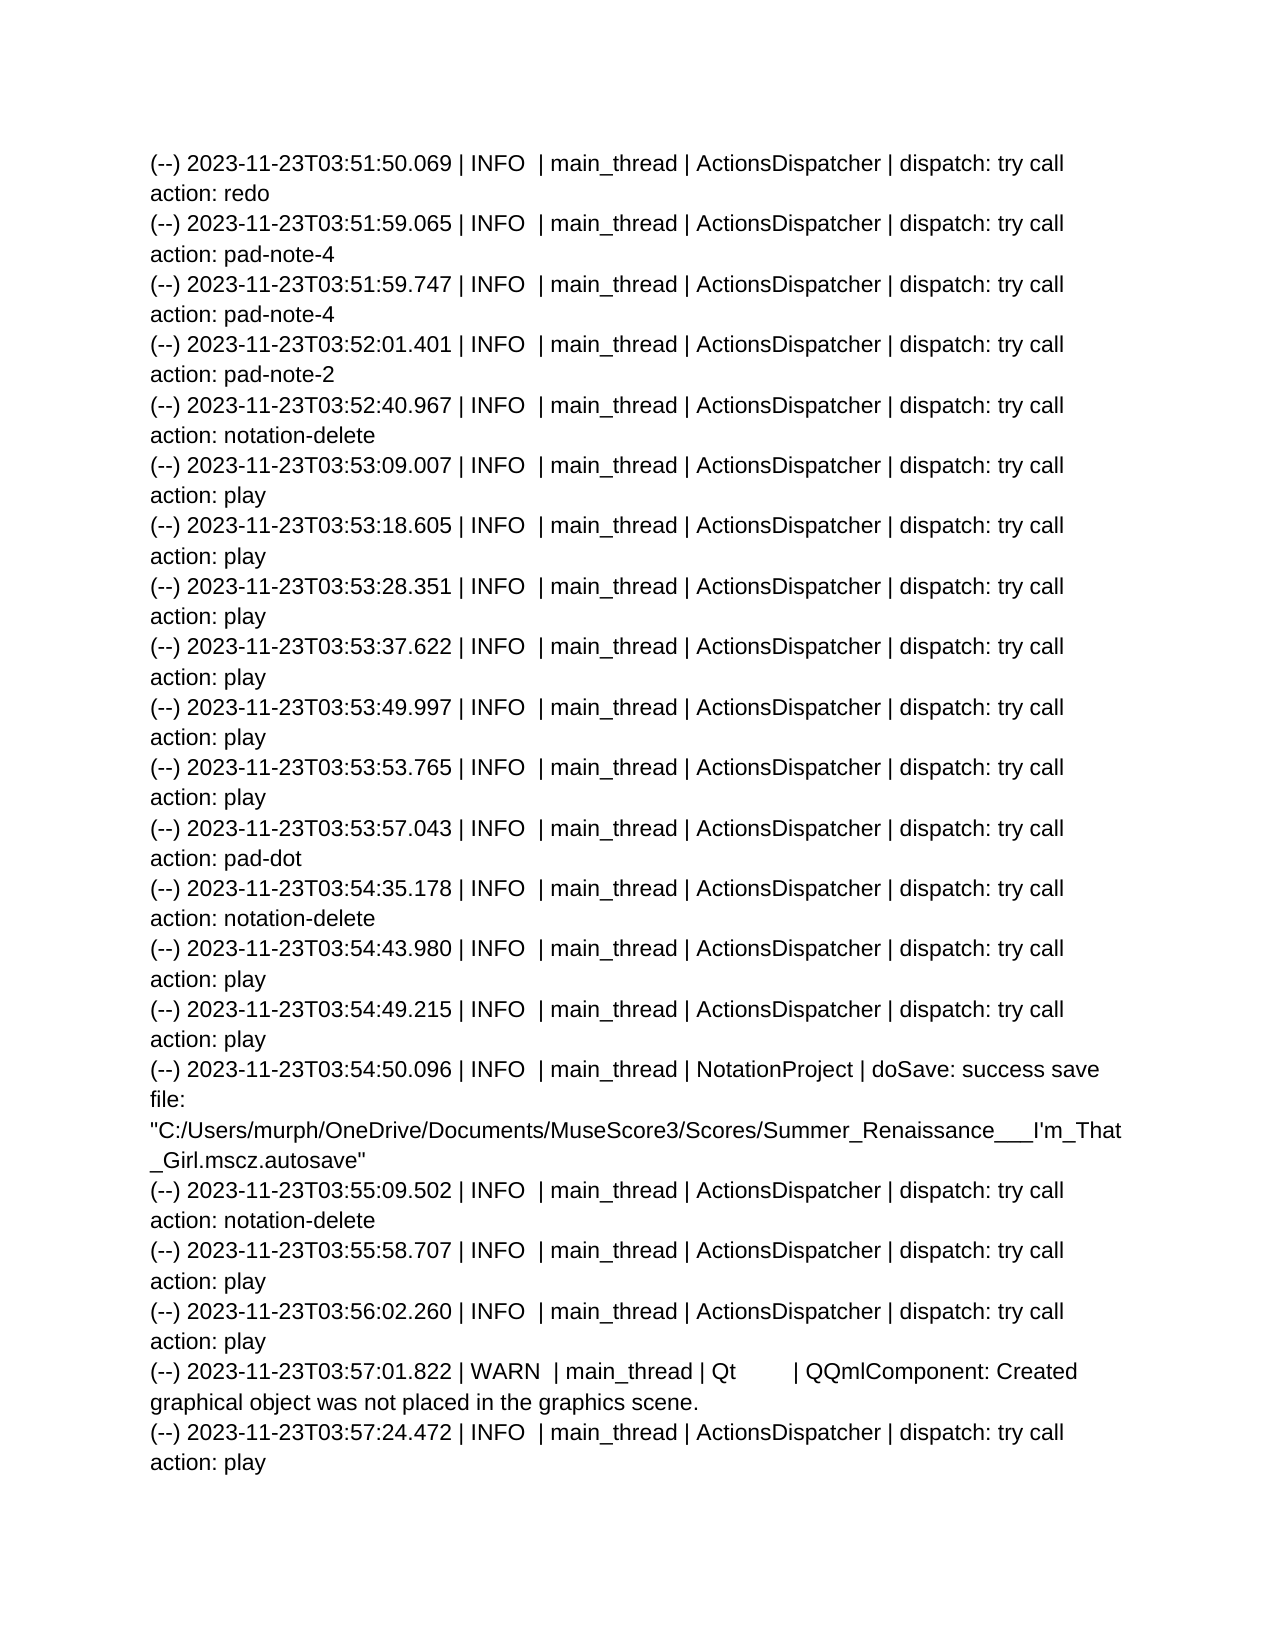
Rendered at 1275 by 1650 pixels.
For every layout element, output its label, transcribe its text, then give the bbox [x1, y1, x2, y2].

text (--) 2023-11-23T03:56:02.260 | INFO | main_thread | ActionsDispatcher | dispatch: try call action: play [150, 1298, 1125, 1354]
text (--) 2023-11-23T03:54:43.980 | INFO | main_thread | ActionsDispatcher | dispatch: try call action: play [150, 935, 1125, 992]
text (--) 2023-11-23T03:53:18.605 | INFO | main_thread | ActionsDispatcher | dispatch: try call action: play [150, 512, 1125, 569]
text (--) 2023-11-23T03:53:49.997 | INFO | main_thread | ActionsDispatcher | dispatch: try call action: play [150, 694, 1125, 750]
text (--) 2023-11-23T03:54:35.178 | INFO | main_thread | ActionsDispatcher | dispatch: try call action: notation-delete [150, 875, 1125, 932]
text (--) 2023-11-23T03:54:50.096 | INFO | main_thread | NotationProject | doSave: success save file: "C:/Users/murph/OneDrive/Documents/MuseScore3/Scores/Summer_Renaissance___I'm_That_Girl.mscz.autosave" [150, 1056, 1125, 1173]
text (--) 2023-11-23T03:52:01.401 | INFO | main_thread | ActionsDispatcher | dispatch: try call action: pad-note-2 [150, 331, 1125, 388]
text (--) 2023-11-23T03:52:40.967 | INFO | main_thread | ActionsDispatcher | dispatch: try call action: notation-delete [150, 392, 1125, 448]
text (--) 2023-11-23T03:51:59.747 | INFO | main_thread | ActionsDispatcher | dispatch: try call action: pad-note-4 [150, 271, 1125, 327]
text (--) 2023-11-23T03:57:24.472 | INFO | main_thread | ActionsDispatcher | dispatch: try call action: play [150, 1419, 1125, 1475]
text (--) 2023-11-23T03:51:59.065 | INFO | main_thread | ActionsDispatcher | dispatch: try call action: pad-note-4 [150, 210, 1125, 267]
text (--) 2023-11-23T03:53:37.622 | INFO | main_thread | ActionsDispatcher | dispatch: try call action: play [150, 633, 1125, 690]
text (--) 2023-11-23T03:53:57.043 | INFO | main_thread | ActionsDispatcher | dispatch: try call action: pad-dot [150, 814, 1125, 871]
text (--) 2023-11-23T03:53:09.007 | INFO | main_thread | ActionsDispatcher | dispatch: try call action: play [150, 452, 1125, 509]
text (--) 2023-11-23T03:57:01.822 | WARN | main_thread | Qt | QQmlComponent: Created graphical object was not placed in the graphics scene. [150, 1358, 1125, 1415]
text (--) 2023-11-23T03:54:49.215 | INFO | main_thread | ActionsDispatcher | dispatch: try call action: play [150, 996, 1125, 1052]
text (--) 2023-11-23T03:53:28.351 | INFO | main_thread | ActionsDispatcher | dispatch: try call action: play [150, 573, 1125, 629]
text (--) 2023-11-23T03:53:53.765 | INFO | main_thread | ActionsDispatcher | dispatch: try call action: play [150, 754, 1125, 811]
text (--) 2023-11-23T03:55:58.707 | INFO | main_thread | ActionsDispatcher | dispatch: try call action: play [150, 1237, 1125, 1294]
text (--) 2023-11-23T03:55:09.502 | INFO | main_thread | ActionsDispatcher | dispatch: try call action: notation-delete [150, 1177, 1125, 1234]
text (--) 2023-11-23T03:51:50.069 | INFO | main_thread | ActionsDispatcher | dispatch: try call action: redo [150, 150, 1125, 207]
